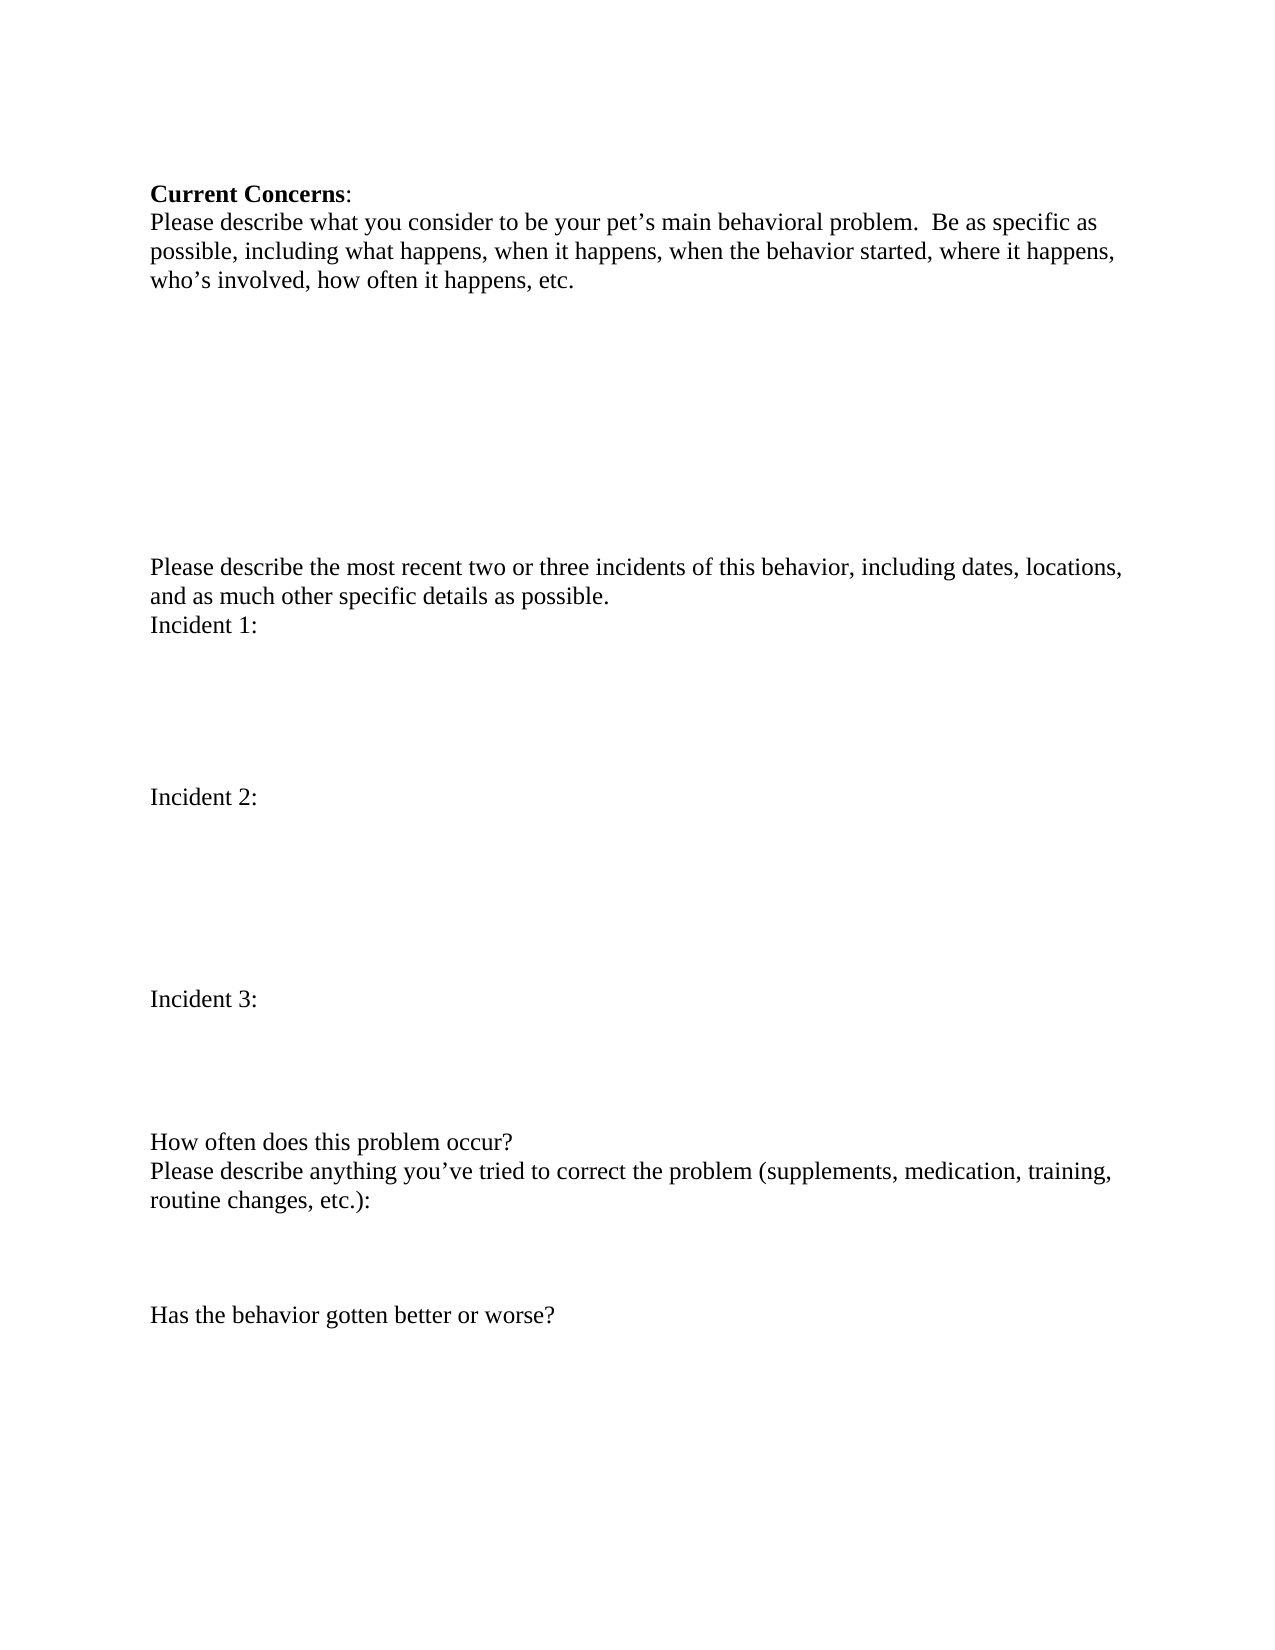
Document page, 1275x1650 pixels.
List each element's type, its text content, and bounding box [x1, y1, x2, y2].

text Has the behavior gotten better or worse? [150, 1300, 1125, 1329]
text Incident 2: [150, 782, 1125, 811]
text Please describe what you consider to be your pet’s main behavioral problem. Be as specific as possible, including what happens, when it happens, when the behavior started, where it happens, who’s involved, how often it happens, etc. [150, 207, 1125, 294]
text Incident 3: [150, 984, 1125, 1012]
text Incident 1: [150, 610, 1125, 639]
text How often does this problem occur? [150, 1127, 1125, 1156]
text Please describe anything you’ve tried to correct the problem (supplements, medication, training, routine changes, etc.): [150, 1156, 1125, 1214]
text Current Concerns: [150, 179, 1125, 207]
text Please describe the most recent two or three incidents of this behavior, including dates, locations, and as much other specific details as possible. [150, 552, 1125, 610]
